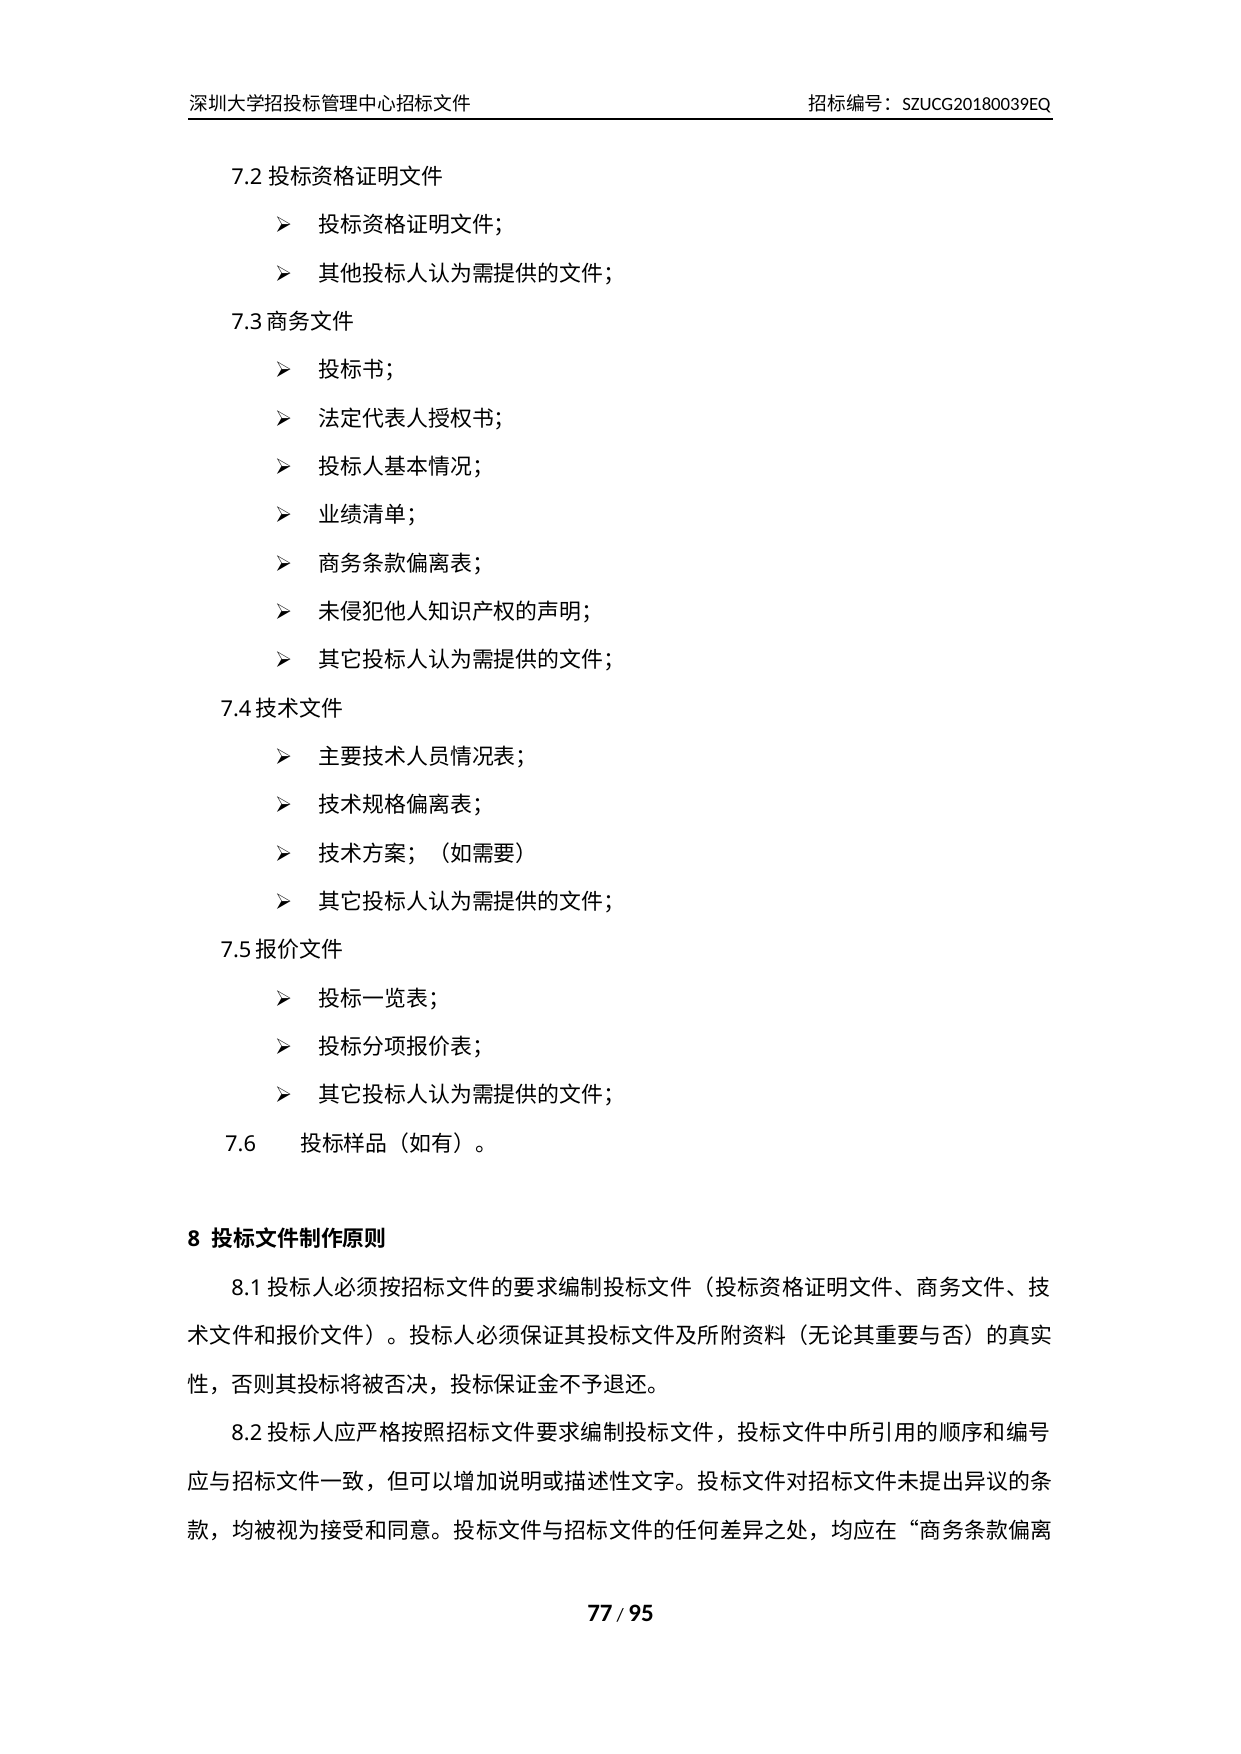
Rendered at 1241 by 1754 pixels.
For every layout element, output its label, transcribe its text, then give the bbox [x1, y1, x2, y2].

text 8.1投标人必须按招标文件的要求编制投标文件（投标资格证明文件、商务文件、技术文件和报价文件）。投标人必须保证其投标文件及所附资料（无论其重要与否）的真实性，否则其投标将被否决，投标保证金不予退还。 [187, 1269, 1053, 1399]
text 7.3商务文件 [187, 303, 1053, 336]
list 投标分项报价表； [275, 1028, 1053, 1061]
list 技术方案；（如需要） [275, 835, 1053, 868]
list 技术规格偏离表； [275, 787, 1053, 819]
text 7.5报价文件 [187, 932, 1053, 964]
list 其它投标人认为需提供的文件； [275, 1077, 1053, 1109]
list 主要技术人员情况表； [275, 738, 1053, 771]
list 投标人基本情况； [275, 448, 1053, 481]
list 未侵犯他人知识产权的声明； [275, 593, 1053, 626]
text 7.2 投标资格证明文件 [187, 158, 1053, 191]
list 商务条款偏离表； [275, 545, 1053, 578]
list 投标一览表； [275, 980, 1053, 1013]
list 投标样品（如有）。 [225, 1125, 1053, 1158]
list 其它投标人认为需提供的文件； [275, 642, 1053, 674]
text 8 投标文件制作原则 [187, 1221, 1053, 1253]
list 其他投标人认为需提供的文件； [275, 255, 1053, 288]
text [187, 1415, 1053, 1545]
list 投标资格证明文件； [275, 207, 1053, 239]
list 法定代表人授权书； [275, 400, 1053, 433]
list 其它投标人认为需提供的文件； [275, 883, 1053, 916]
text 7.4技术文件 [187, 690, 1053, 723]
list 业绩清单； [275, 497, 1053, 529]
list 投标书； [275, 352, 1053, 384]
